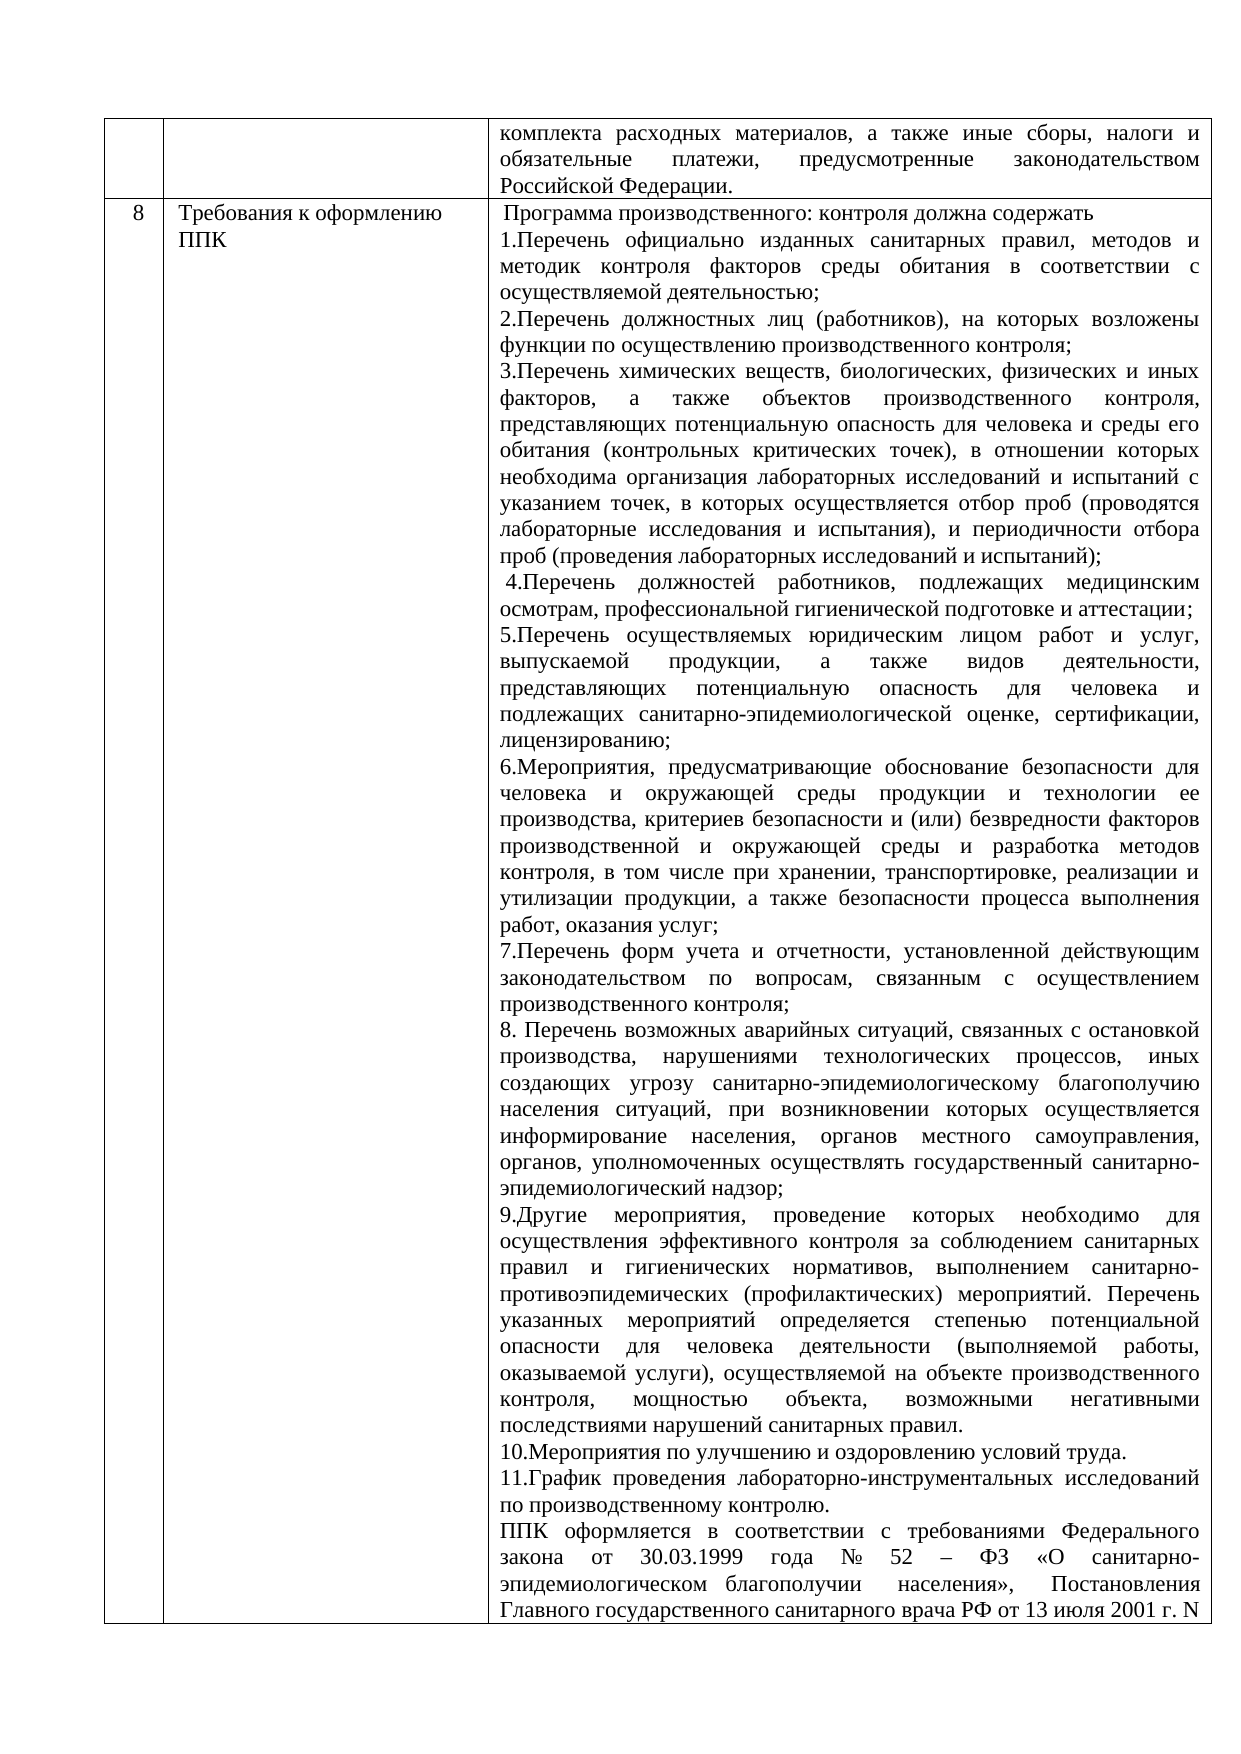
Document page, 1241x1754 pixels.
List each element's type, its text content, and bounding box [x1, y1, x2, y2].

table_cell 8 [105, 199, 163, 1622]
table_cell 7 [105, 119, 163, 198]
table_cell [164, 119, 488, 198]
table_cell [489, 119, 1211, 198]
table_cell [489, 199, 1211, 1622]
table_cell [164, 199, 488, 1622]
